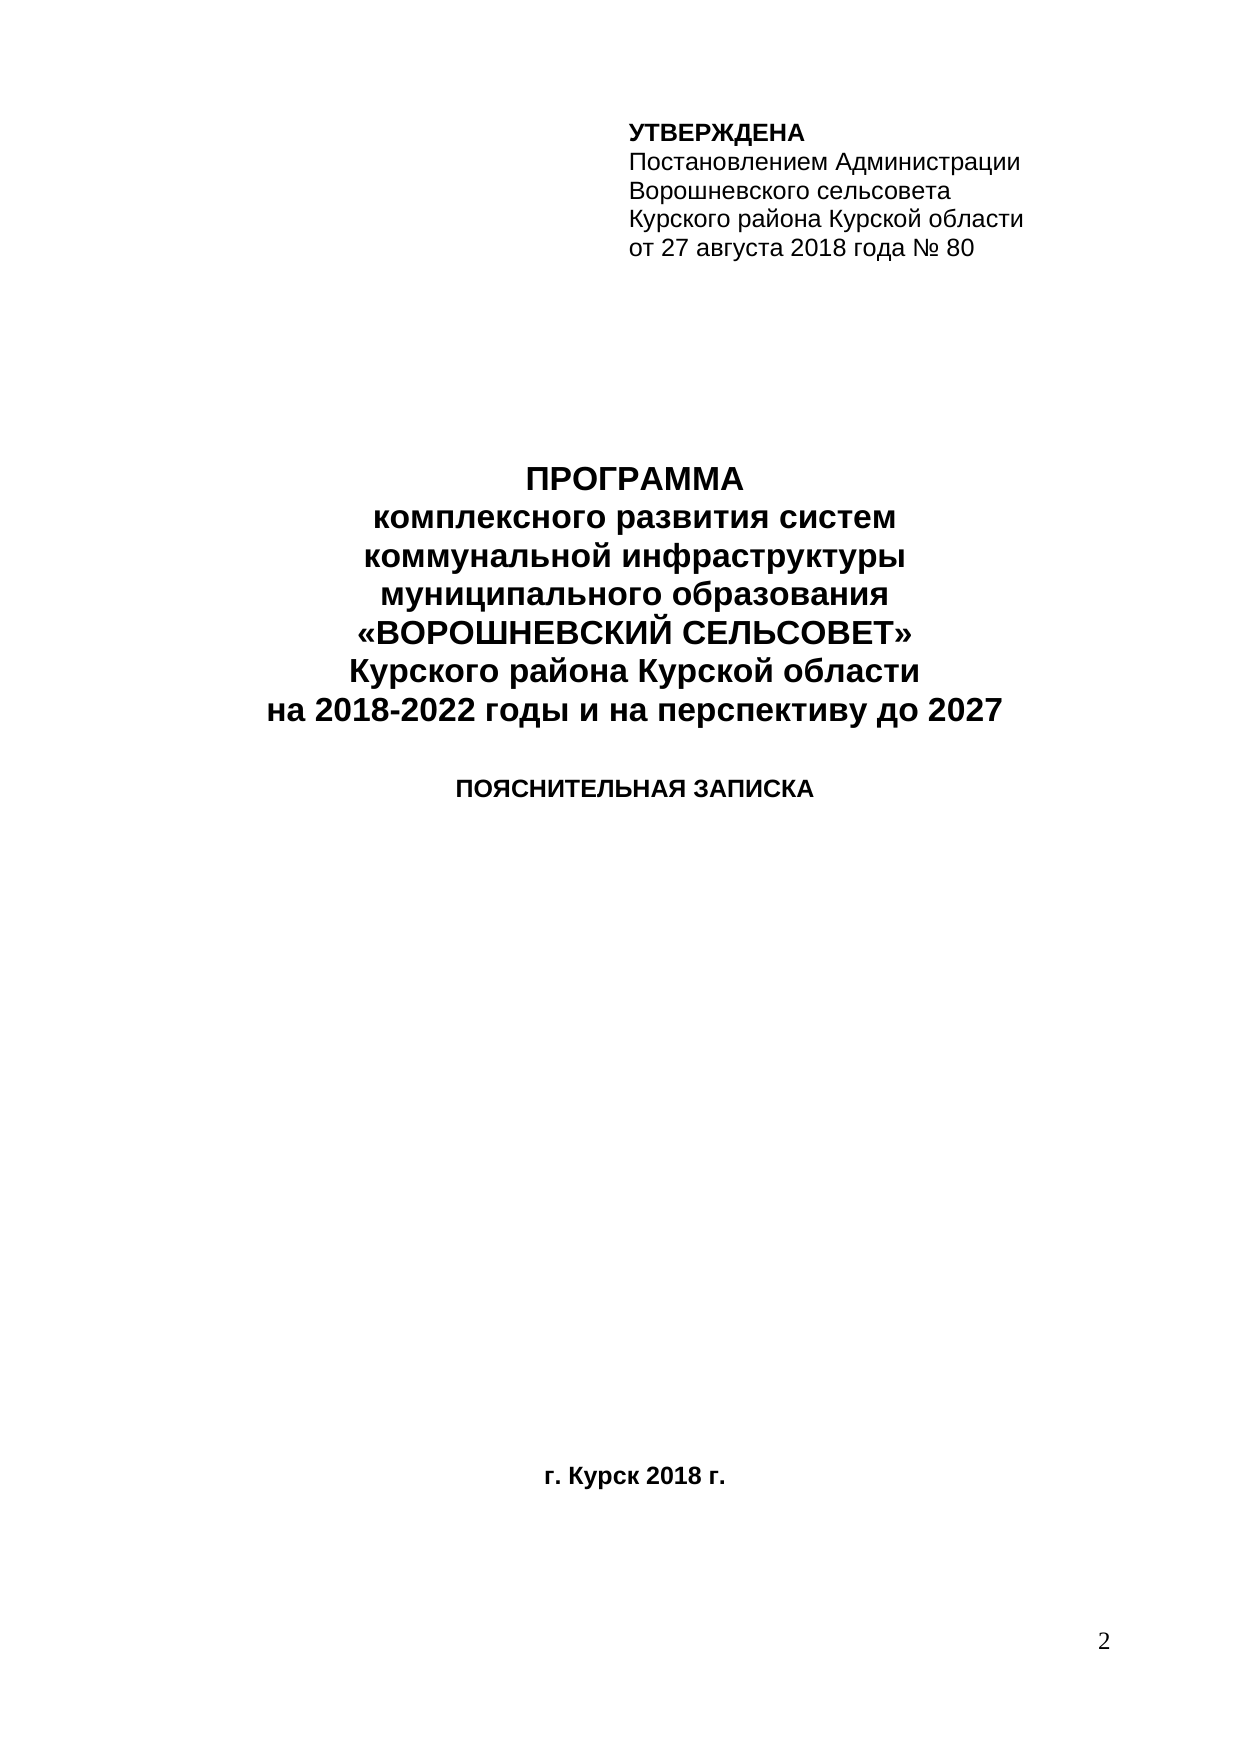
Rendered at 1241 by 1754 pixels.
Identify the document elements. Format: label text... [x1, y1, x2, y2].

text г. Курск 2018 г. [159, 1461, 1110, 1489]
text комплексного развития систем [159, 497, 1110, 536]
text на 2018-2022 годы и на перспективу до 2027 [159, 689, 1110, 728]
text ПОЯСНИТЕЛЬНАЯ ЗАПИСКА [159, 773, 1110, 802]
text «ВОРОШНЕВСКИЙ СЕЛЬСОВЕТ» [159, 613, 1110, 651]
text коммунальной инфраструктуры [159, 536, 1110, 574]
table_header УТВЕРЖДЕНА Постановлением Администрации Ворошневского сельсовета Курского района Курской области от 27 августа 2018 года № 80 [617, 118, 1122, 266]
text муниципального образования [159, 574, 1110, 613]
text ПРОГРАММА [159, 459, 1110, 497]
text Курского района Курской области [159, 651, 1110, 689]
